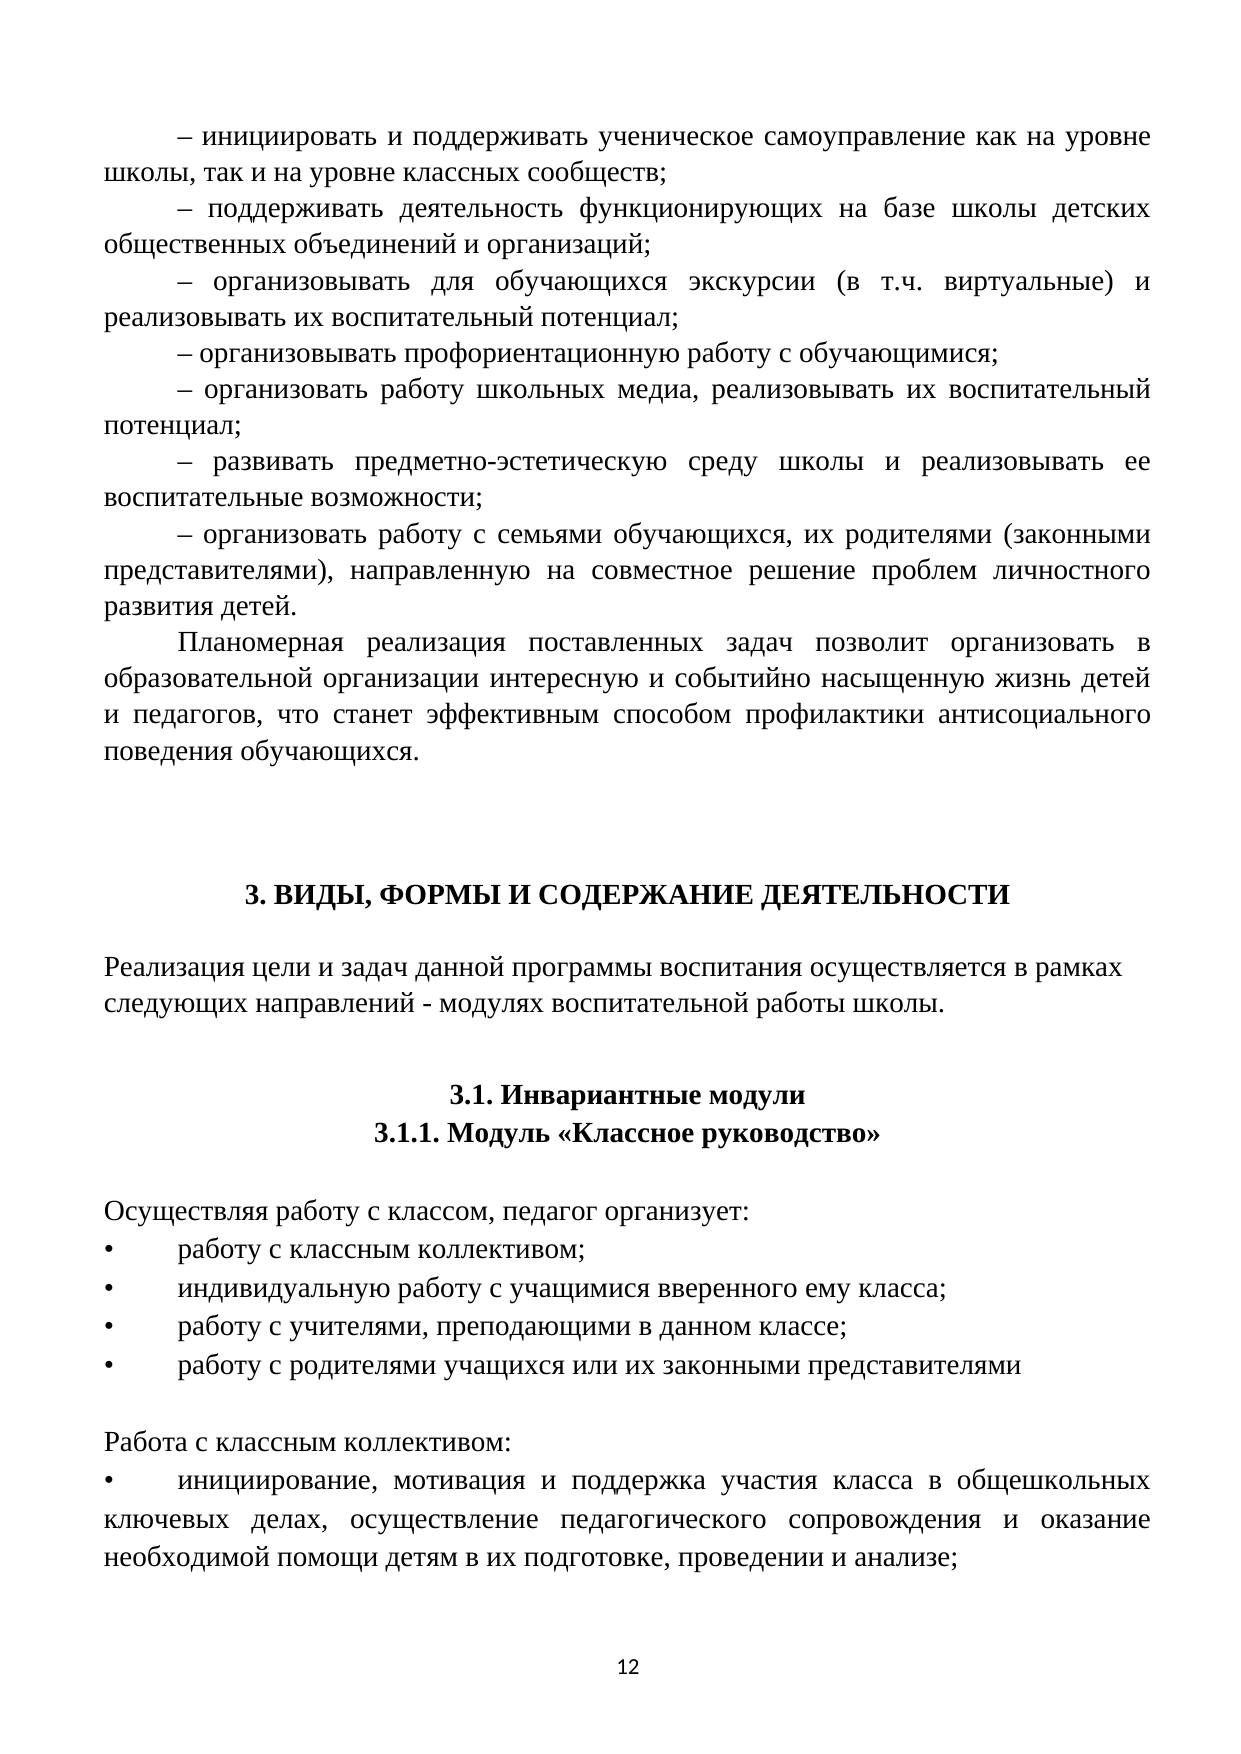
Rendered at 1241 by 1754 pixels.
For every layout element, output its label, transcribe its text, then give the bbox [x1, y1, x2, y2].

text – инициировать и поддерживать ученическое самоуправление как на уровне школы, так и на уровне классных сообществ; [103, 118, 1152, 188]
text 3.1. Инвариантные модули [103, 1077, 1152, 1111]
text – развивать предметно-эстетическую среду школы и реализовывать ее воспитательные возможности; [103, 443, 1152, 513]
text – организовывать для обучающихся экскурсии (в т.ч. виртуальные) и реализовывать их воспитательный потенциал; [103, 263, 1152, 332]
text Планомерная реализация поставленных задач позволит организовать в образовательной организации интересную и событийно насыщенную жизнь детей и педагогов, что станет эффективным способом профилактики антисоциального поведения обучающихся. [103, 624, 1152, 766]
text • работу с учителями, преподающими в данном классе; [103, 1308, 1152, 1342]
text • работу с родителями учащихся или их законными представителями [103, 1347, 1152, 1380]
text 3. ВИДЫ, ФОРМЫ И СОДЕРЖАНИЕ ДЕЯТЕЛЬНОСТИ [103, 877, 1152, 911]
text • инициирование, мотивация и поддержка участия класса в общешкольных ключевых делах, осуществление педагогического сопровождения и оказание необходимой помощи детям в их подготовке, проведении и анализе; [103, 1462, 1152, 1573]
text – организовывать профориентационную работу с обучающимися; [103, 335, 1152, 368]
text – поддерживать деятельность функционирующих на базе школы детских общественных объединений и организаций; [103, 190, 1152, 260]
text • индивидуальную работу с учащимися вверенного ему класса; [103, 1270, 1152, 1303]
text 3.1.1. Модуль «Классное руководство» [103, 1116, 1152, 1149]
text Осуществляя работу с классом, педагог организует: [103, 1193, 1152, 1226]
text Реализация цели и задач данной программы воспитания осуществляется в рамках следующих направлений - модулях воспитательной работы школы. [103, 949, 1152, 1019]
text • работу с классным коллективом; [103, 1231, 1152, 1265]
text Работа с классным коллективом: [103, 1424, 1152, 1457]
text – организовать работу с семьями обучающихся, их родителями (законными представителями), направленную на совместное решение проблем личностного развития детей. [103, 516, 1152, 622]
text – организовать работу школьных медиа, реализовывать их воспитательный потенциал; [103, 371, 1152, 441]
